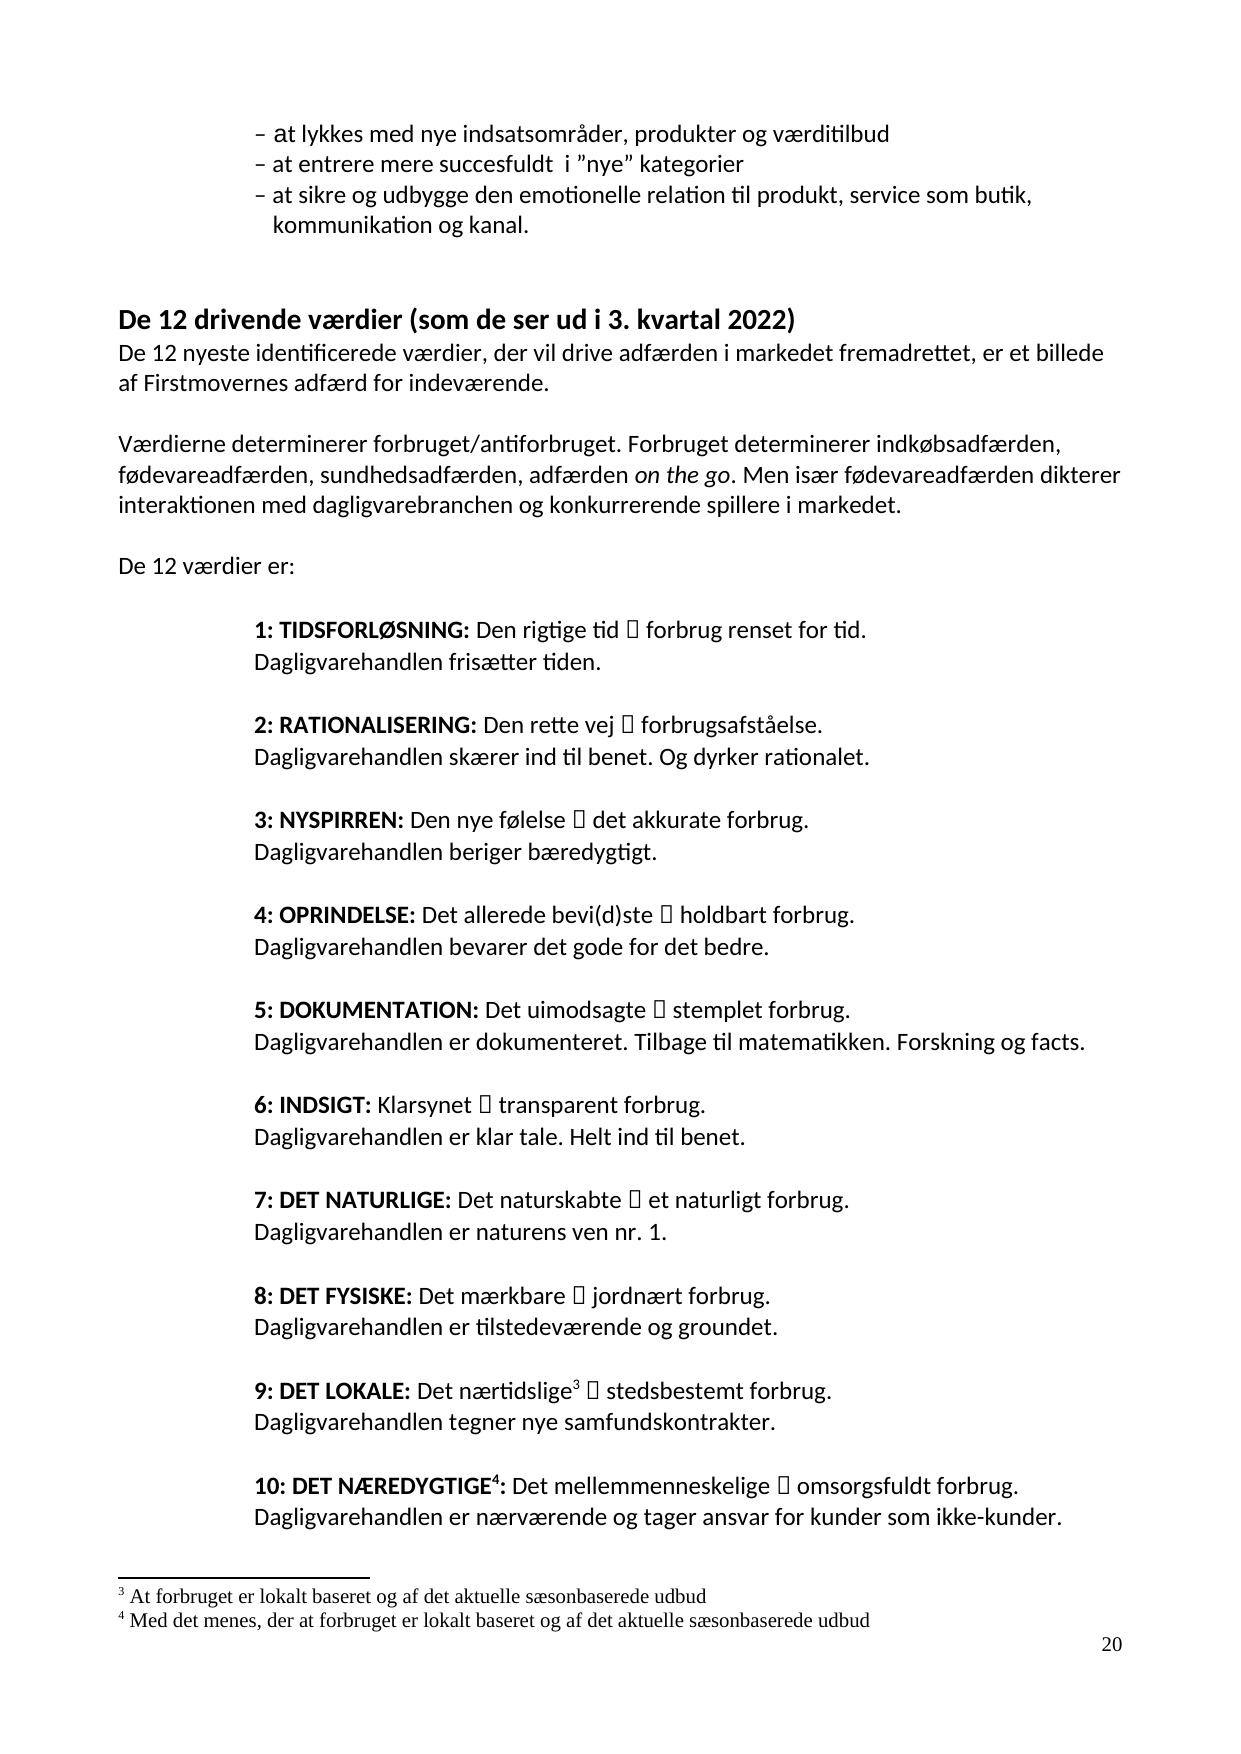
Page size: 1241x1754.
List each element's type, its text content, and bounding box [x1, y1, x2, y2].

text 5: DOKUMENTATION: Det uimodsagte  stemplet forbrug. [254, 992, 1122, 1026]
text Dagligvarehandlen tegner nye samfundskontrakter. [254, 1406, 1122, 1437]
text 4: OPRINDELSE: Det allerede bevi(d)ste  holdbart forbrug. [254, 897, 1122, 931]
text Dagligvarehandlen er dokumenteret. Tilbage til matematikken. Forskning og facts. [254, 1026, 1122, 1057]
text 9: DET LOKALE: Det nærtidslige  stedsbestemt forbrug. [254, 1372, 1122, 1406]
text Dagligvarehandlen beriger bæredygtigt. [254, 836, 1122, 866]
text Dagligvarehandlen er klar tale. Helt ind til benet. [254, 1121, 1122, 1152]
text 6: INDSIGT: Klarsynet  transparent forbrug. [254, 1087, 1122, 1121]
text 10: DET NÆREDYGTIGE: Det mellemmenneskelige  omsorgsfuldt forbrug. Dagligvarehandlen er nærværende og tager ansvar for kunder som ikke-kunder. [254, 1467, 1122, 1532]
text De 12 nyeste identificerede værdier, der vil drive adfærden i markedet fremadrettet, er et billede af Firstmovernes adfærd for indeværende. [118, 337, 1122, 398]
text Værdierne determinerer forbruget/antiforbruget. Forbruget determinerer indkøbsadfærden, fødevareadfærden, sundhedsadfærden, adfærden on the go. Men især fødevareadfærden dikterer interaktionen med dagligvarebranchen og konkurrerende spillere i markedet. De 12 værdier er: [118, 428, 1122, 581]
text 7: DET NATURLIGE: Det naturskabte  et naturligt forbrug. Dagligvarehandlen er naturens ven nr. 1. [254, 1182, 1122, 1247]
text 8: DET FYSISKE: Det mærkbare  jordnært forbrug. Dagligvarehandlen er tilstedeværende og groundet. [254, 1277, 1122, 1342]
text 2: RATIONALISERING: Den rette vej  forbrugsafståelse. Dagligvarehandlen skærer ind til benet. Og dyrker rationalet. [254, 707, 1122, 771]
text De 12 drivende værdier (som de ser ud i 3. kvartal 2022) [118, 301, 1122, 337]
text Dagligvarehandlen bevarer det gode for det bedre. [254, 931, 1122, 961]
text 3: NYSPIRREN: Den nye følelse  det akkurate forbrug. [254, 802, 1122, 836]
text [254, 118, 1122, 179]
text – at sikre og udbygge den emotionelle relation til produkt, service som butik, kommunikation og kanal. [254, 179, 1122, 240]
text 1: TIDSFORLØSNING: Den rigtige tid  forbrug renset for tid. Dagligvarehandlen frisætter tiden. [254, 612, 1122, 676]
